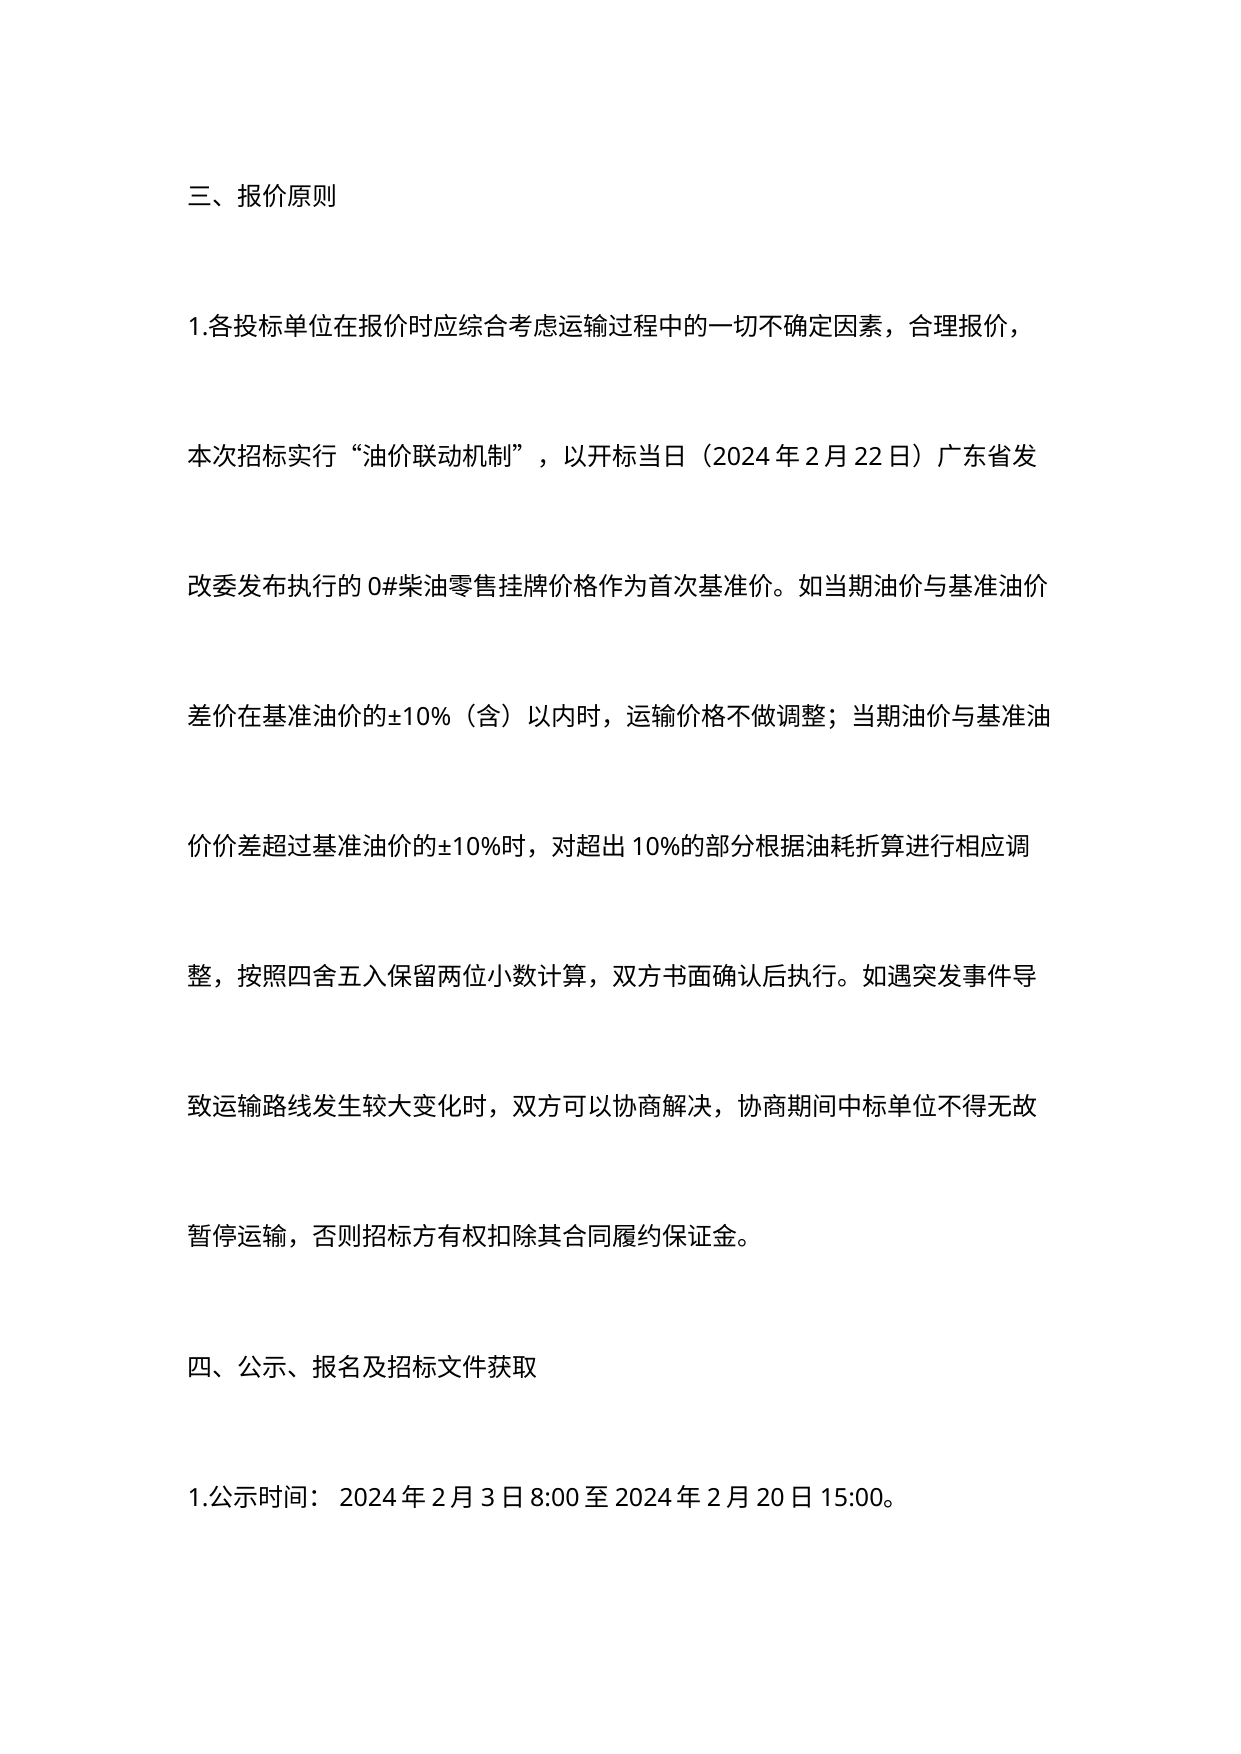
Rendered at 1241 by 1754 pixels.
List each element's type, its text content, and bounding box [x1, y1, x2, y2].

text 三、报价原则 [187, 162, 1053, 227]
text 1.公示时间： 2024年2月3日8:00至2024年2月20日15:00。 [187, 1463, 1053, 1528]
text 四、公示、报名及招标文件获取 [187, 1333, 1053, 1398]
text 1.各投标单位在报价时应综合考虑运输过程中的一切不确定因素，合理报价，本次招标实行“油价联动机制”，以开标当日（2024年2月22日）广东省发改委发布执行的0#柴油零售挂牌价格作为首次基准价。如当期油价与基准油价差价在基准油价的±10%（含）以内时，运输价格不做调整；当期油价与基准油价价差超过基准油价的±10%时，对超出10%的部分根据油耗折算进行相应调整，按照四舍五入保留两位小数计算，双方书面确认后执行。如遇突发事件导致运输路线发生较大变化时，双方可以协商解决，协商期间中标单位不得无故暂停运输，否则招标方有权扣除其合同履约保证金。 [187, 292, 1053, 1267]
